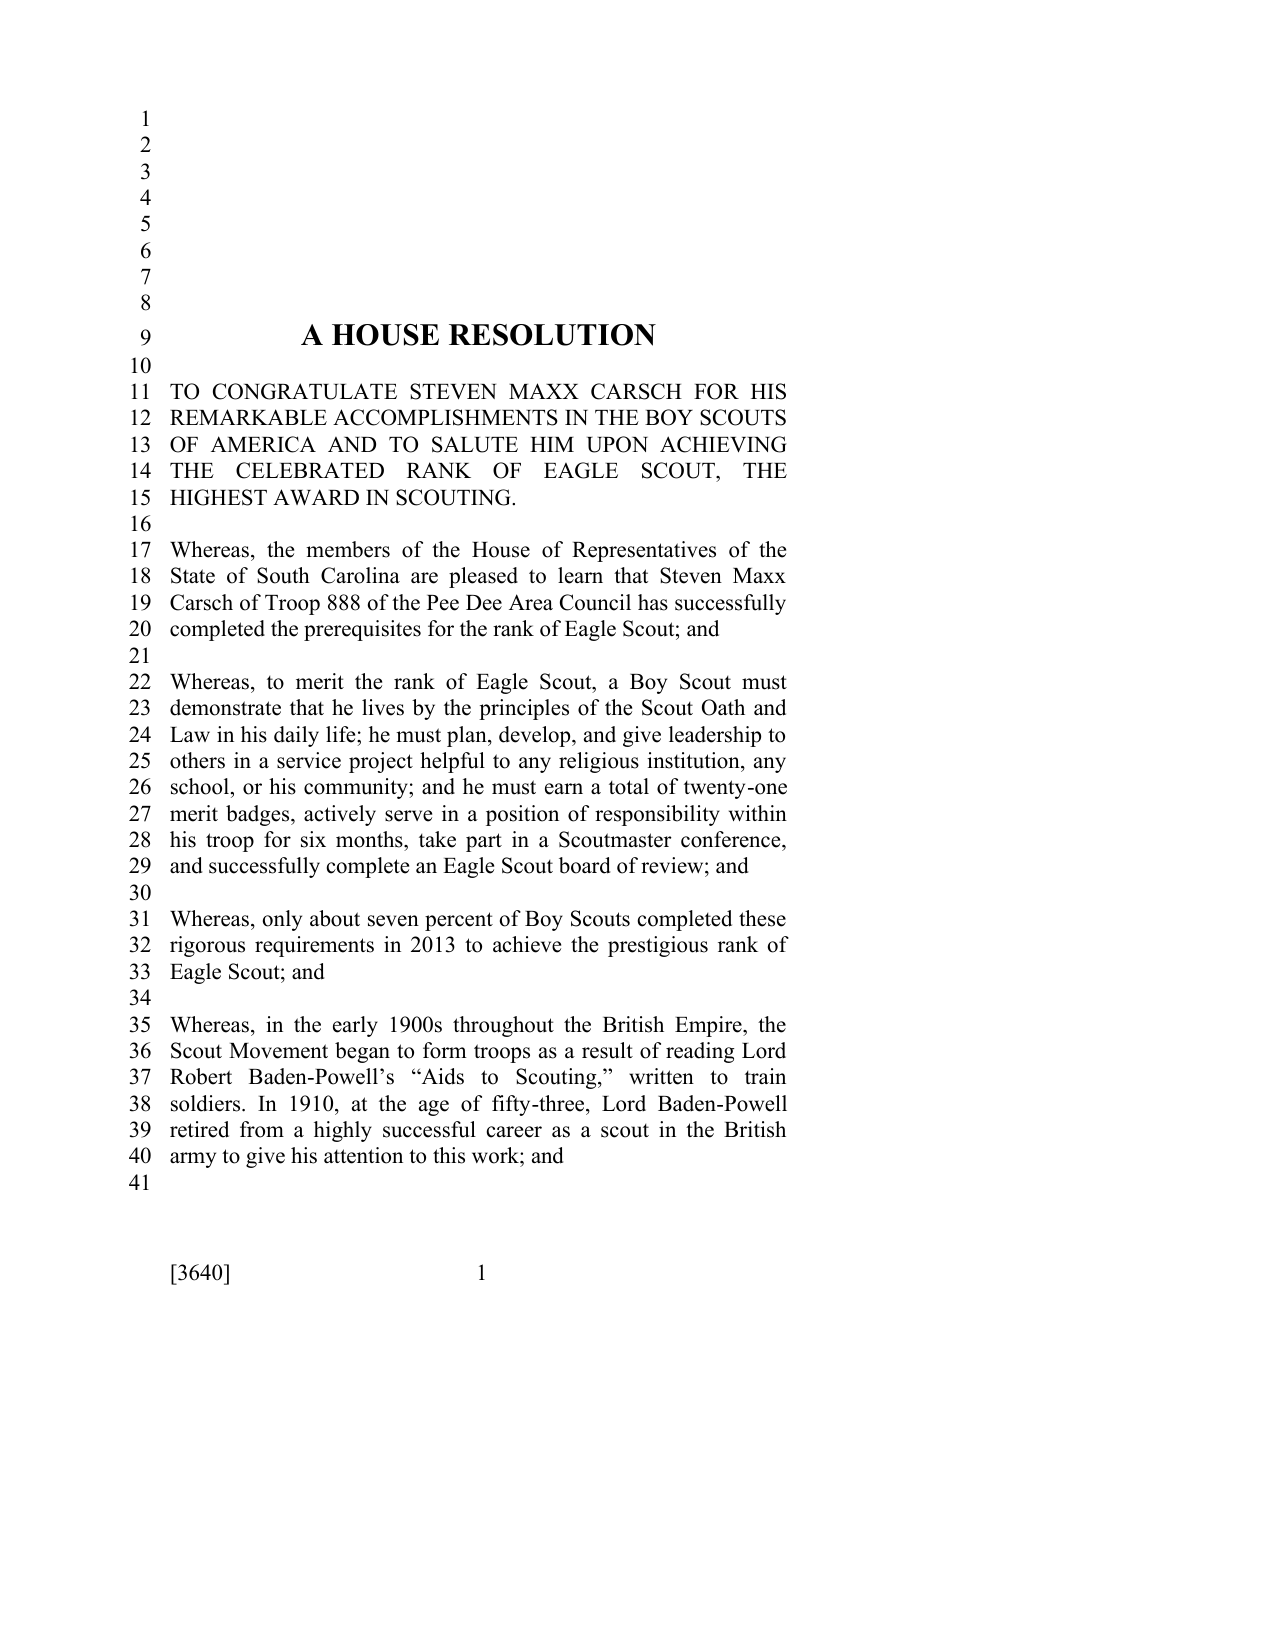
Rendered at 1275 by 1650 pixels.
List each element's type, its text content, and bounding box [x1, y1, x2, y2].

text Whereas, only about seven percent of Boy Scouts completed these rigorous requirements in 2013 to achieve the prestigious rank of Eagle Scout; and [169, 905, 787, 984]
text Whereas, in the early 1900s throughout the British Empire, the Scout Movement began to form troops as a result of reading Lord Robert Baden-Powell’s “Aids to Scouting,” written to train soldiers. In 1910, at the age of fifty-three, Lord Baden-Powell retired from a highly successful career as a scout in the British army to give his attention to this work; and [169, 1011, 787, 1169]
text A HOUSE RESOLUTION [169, 316, 787, 352]
text TO CONGRATULATE STEVEN MAXX CARSCH FOR HIS REMARKABLE ACCOMPLISHMENTS IN THE BOY SCOUTS OF AMERICA AND TO SALUTE HIM UPON ACHIEVING THE CELEBRATED RANK OF EAGLE SCOUT, THE HIGHEST AWARD IN SCOUTING. [169, 378, 787, 510]
text Whereas, to merit the rank of Eagle Scout, a Boy Scout must demonstrate that he lives by the principles of the Scout Oath and Law in his daily life; he must plan, develop, and give leadership to others in a service project helpful to any religious institution, any school, or his community; and he must earn a total of twenty-one merit badges, actively serve in a position of responsibility within his troop for six months, take part in a Scoutmaster conference, and successfully complete an Eagle Scout board of review; and [169, 668, 787, 879]
text Whereas, the members of the House of Representatives of the State of South Carolina are pleased to learn that Steven Maxx Carsch of Troop 888 of the Pee Dee Area Council has successfully completed the prerequisites for the rank of Eagle Scout; and [169, 536, 787, 642]
